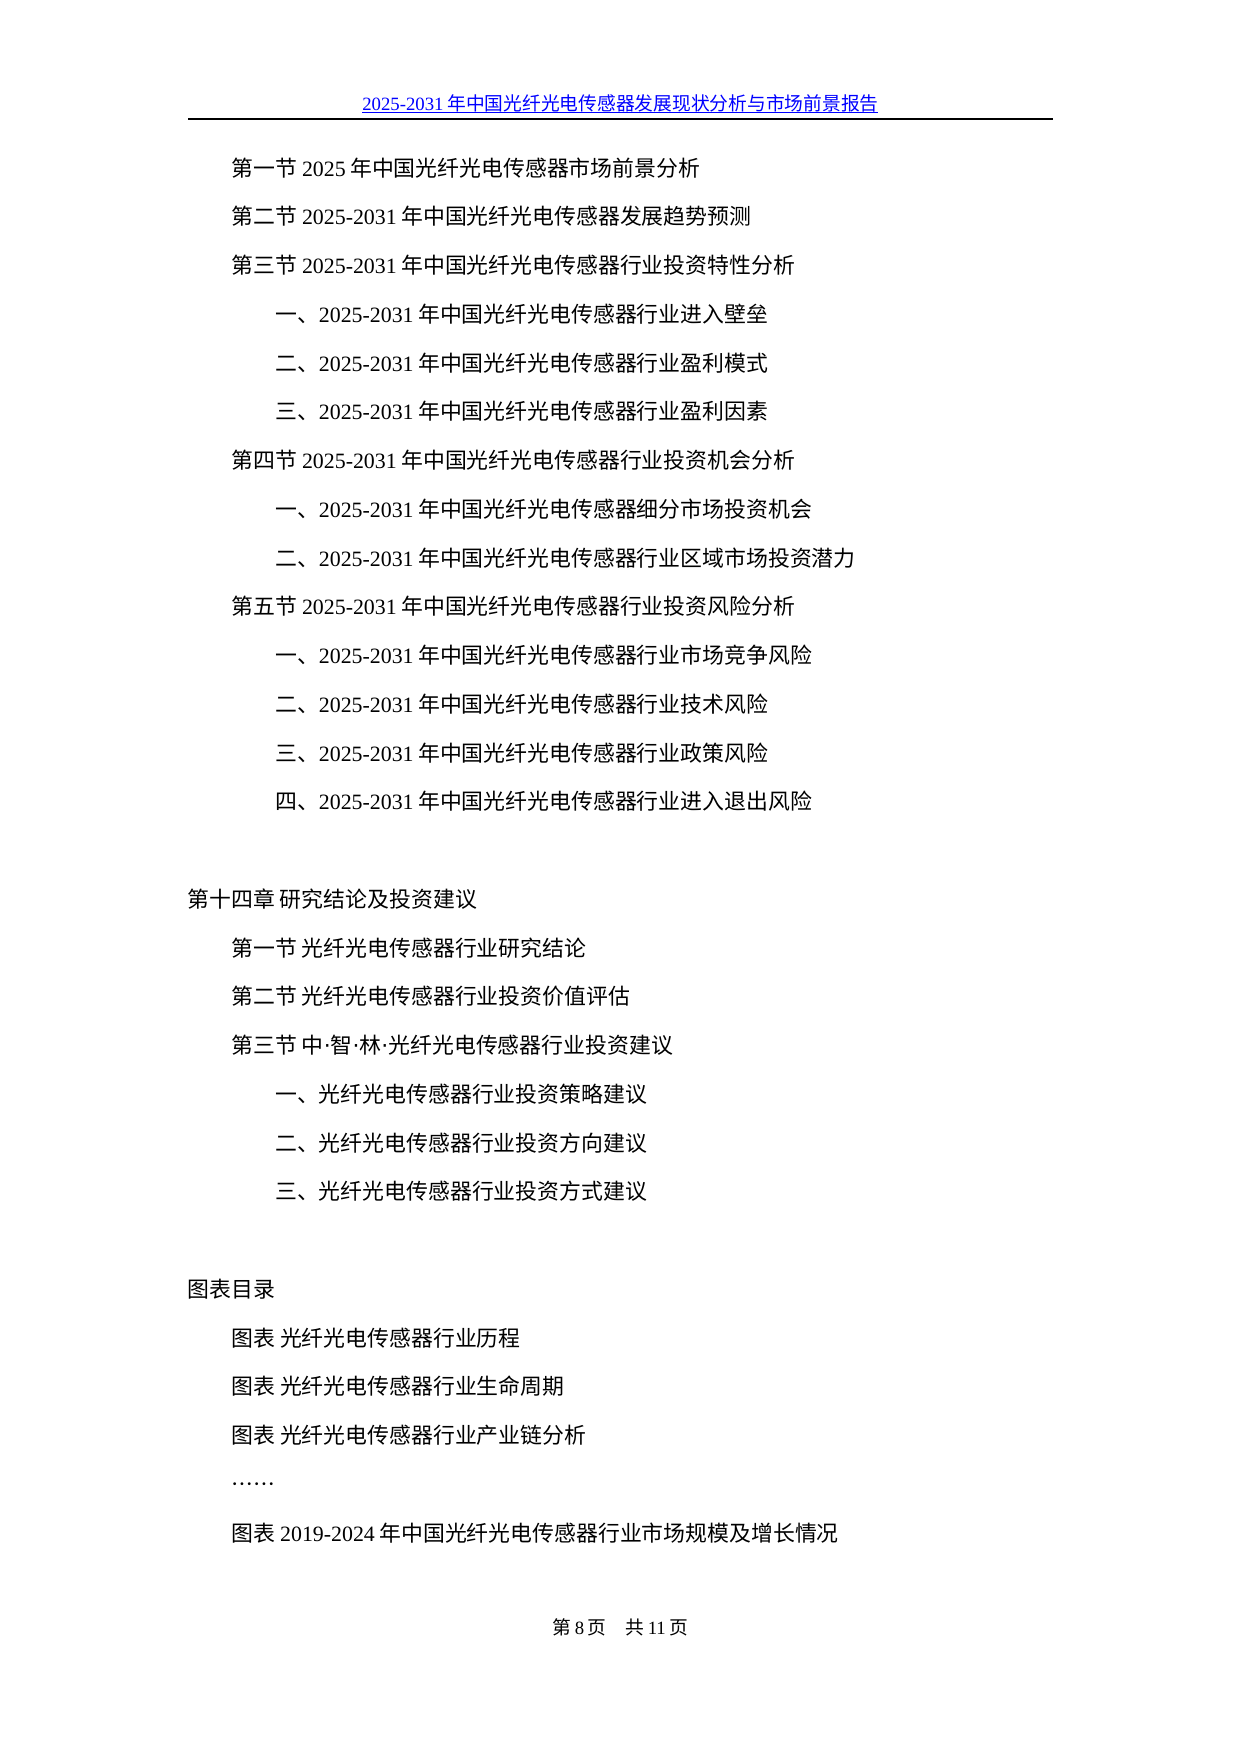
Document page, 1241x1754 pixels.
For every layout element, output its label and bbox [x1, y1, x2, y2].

text [187, 150, 1053, 1548]
